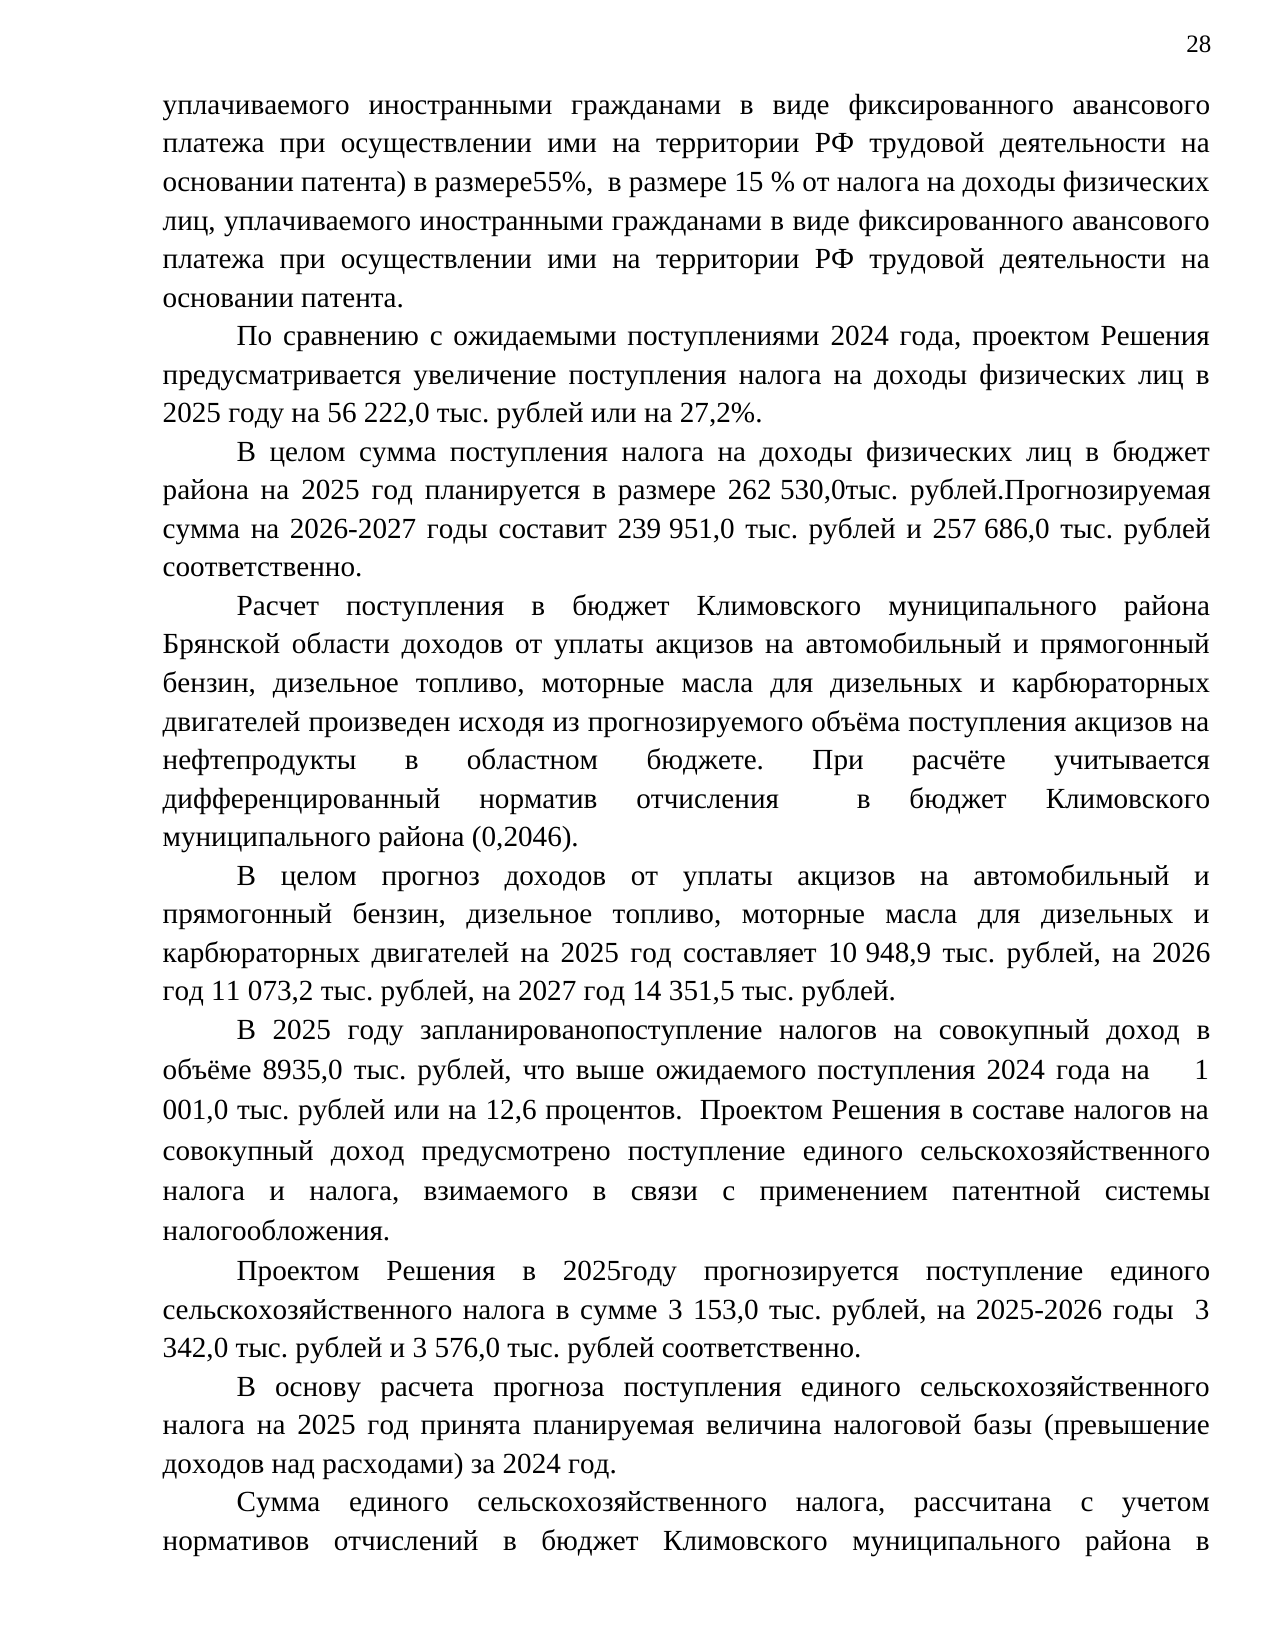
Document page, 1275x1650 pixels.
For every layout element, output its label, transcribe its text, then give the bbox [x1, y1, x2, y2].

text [162, 1484, 1211, 1557]
text В целом сумма поступления налога на доходы физических лиц в бюджет района на 2025 год планируется в размере 262 530,0тыс. рублей.Прогнозируемая сумма на 2026-2027 годы составит 239 951,0 тыс. рублей и 257 686,0 тыс. рублей соответственно. [162, 434, 1211, 583]
text В 2025 году запланированопоступление налогов на совокупный доход в объёме 8935,0 тыс. рублей, что выше ожидаемого поступления 2024 года на 1 001,0 тыс. рублей или на 12,6 процентов. Проектом Решения в составе налогов на совокупный доход предусмотрено поступление единого сельскохозяйственного налога и налога, взимаемого в связи с применением патентной системы налогообложения. [162, 1012, 1211, 1247]
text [162, 87, 1211, 313]
text В целом прогноз доходов от уплаты акцизов на автомобильный и прямогонный бензин, дизельное топливо, моторные масла для дизельных и карбюраторных двигателей на 2025 год составляет 10 948,9 тыс. рублей, на 2026 год 11 073,2 тыс. рублей, на 2027 год 14 351,5 тыс. рублей. [162, 858, 1211, 1007]
text В основу расчета прогноза поступления единого сельскохозяйственного налога на 2025 год принята планируемая величина налоговой базы (превышение доходов над расходами) за 2024 год. [162, 1369, 1211, 1479]
text По сравнению с ожидаемыми поступлениями 2024 года, проектом Решения предусматривается увеличение поступления налога на доходы физических лиц в 2025 году на 56 222,0 тыс. рублей или на 27,2%. [162, 318, 1211, 429]
text Проектом Решения в 2025году прогнозируется поступление единого сельскохозяйственного налога в сумме 3 153,0 тыс. рублей, на 2025-2026 годы 3 342,0 тыс. рублей и 3 576,0 тыс. рублей соответственно. [162, 1253, 1211, 1364]
text Расчет поступления в бюджет Климовского муниципального района Брянской области доходов от уплаты акцизов на автомобильный и прямогонный бензин, дизельное топливо, моторные масла для дизельных и карбюраторных двигателей произведен исходя из прогнозируемого объёма поступления акцизов на нефтепродукты в областном бюджете. При расчёте учитывается дифференцированный норматив отчисления в бюджет Климовского муниципального района (0,2046). [162, 588, 1211, 853]
